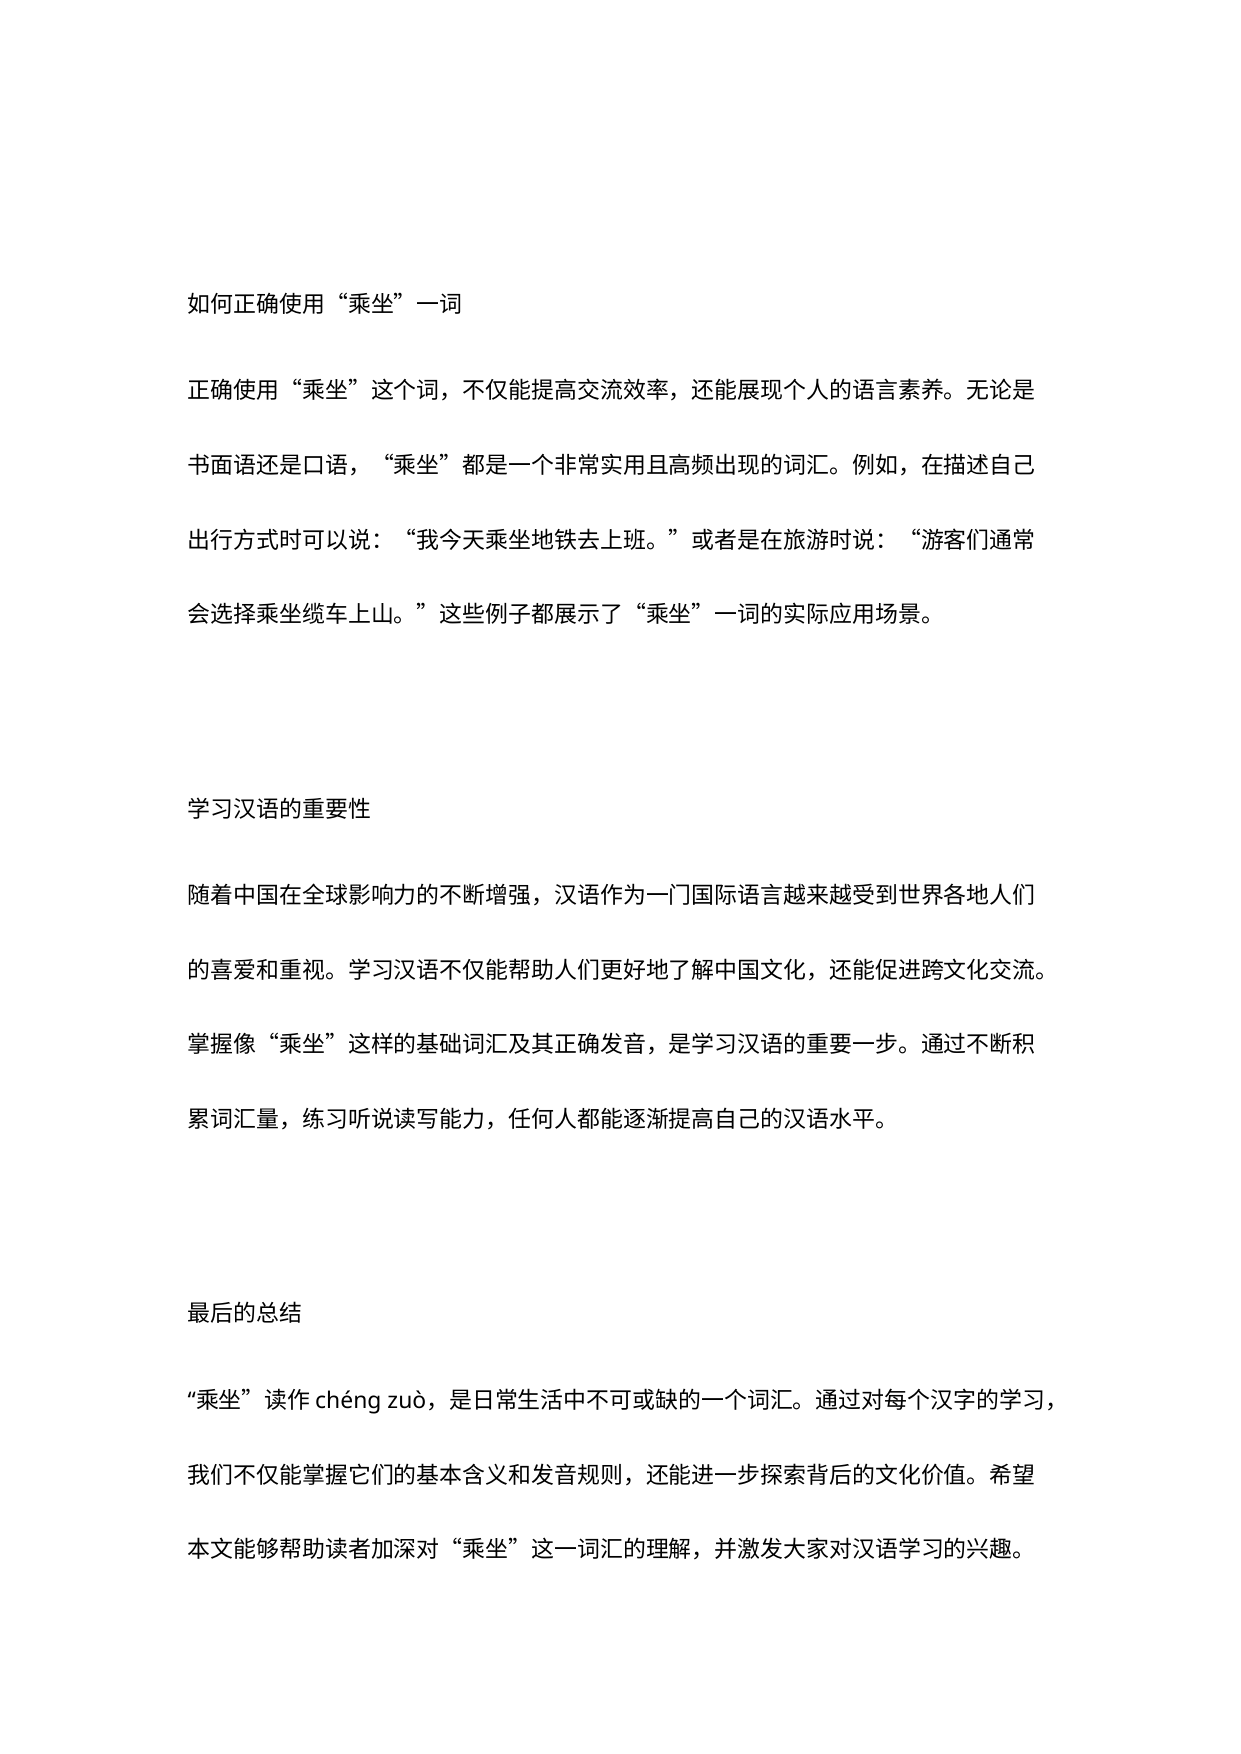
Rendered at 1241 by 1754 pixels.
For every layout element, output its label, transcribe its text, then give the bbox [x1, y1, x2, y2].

text 随着中国在全球影响力的不断增强，汉语作为一门国际语言越来越受到世界各地人们的喜爱和重视。学习汉语不仅能帮助人们更好地了解中国文化，还能促进跨文化交流。掌握像“乘坐”这样的基础词汇及其正确发音，是学习汉语的重要一步。通过不断积累词汇量，练习听说读写能力，任何人都能逐渐提高自己的汉语水平。 [187, 861, 1053, 1150]
text 如何正确使用“乘坐”一词 [187, 270, 1053, 335]
text 学习汉语的重要性 [187, 774, 1053, 839]
text “乘坐”读作chéng zuò，是日常生活中不可或缺的一个词汇。通过对每个汉字的学习，我们不仅能掌握它们的基本含义和发音规则，还能进一步探索背后的文化价值。希望本文能够帮助读者加深对“乘坐”这一词汇的理解，并激发大家对汉语学习的兴趣。 [187, 1366, 1053, 1580]
text 最后的总结 [187, 1279, 1053, 1344]
text 正确使用“乘坐”这个词，不仅能提高交流效率，还能展现个人的语言素养。无论是书面语还是口语，“乘坐”都是一个非常实用且高频出现的词汇。例如，在描述自己出行方式时可以说：“我今天乘坐地铁去上班。”或者是在旅游时说：“游客们通常会选择乘坐缆车上山。”这些例子都展示了“乘坐”一词的实际应用场景。 [187, 356, 1053, 645]
